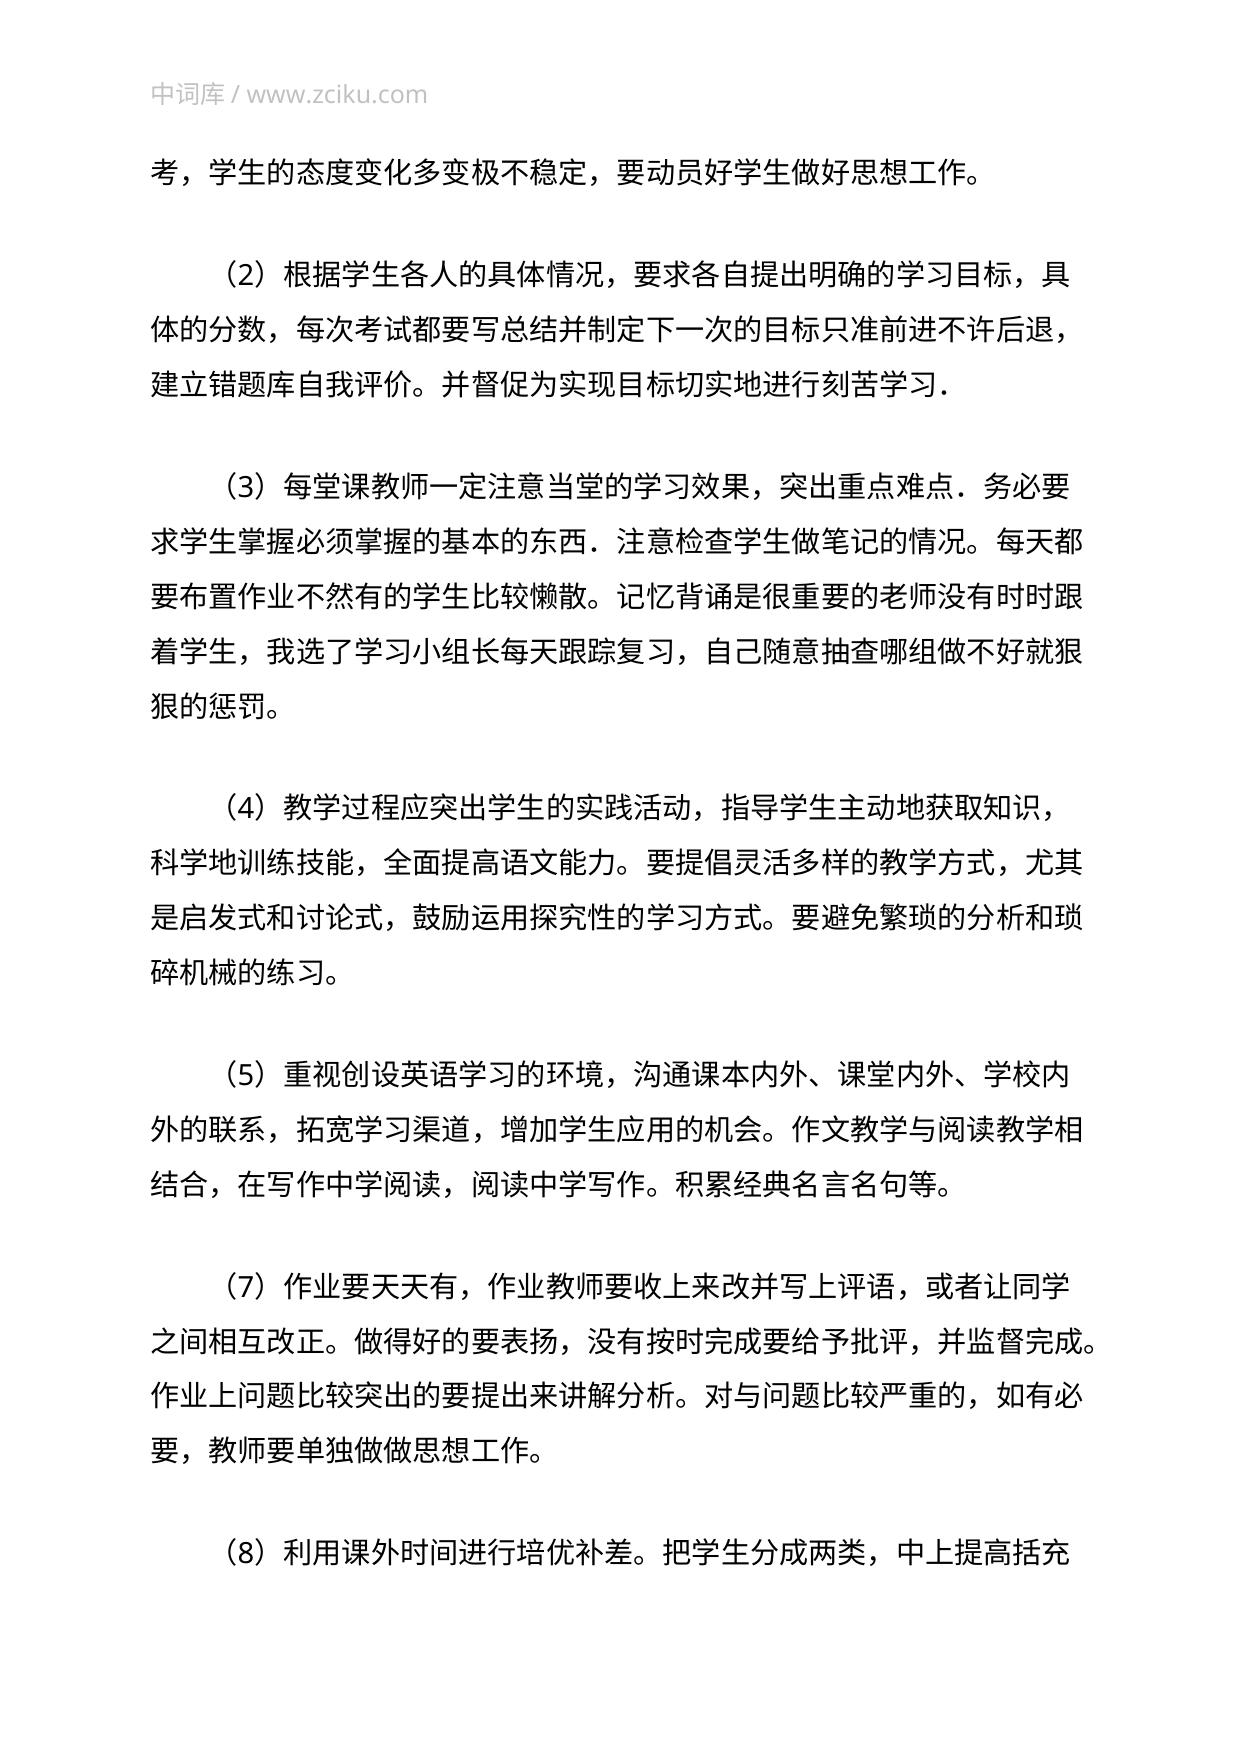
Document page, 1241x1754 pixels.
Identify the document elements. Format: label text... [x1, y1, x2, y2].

text （3）每堂课教师一定注意当堂的学习效果，突出重点难点．务必要求学生掌握必须掌握的基本的东西．注意检查学生做笔记的情况。每天都要布置作业不然有的学生比较懒散。记忆背诵是很重要的老师没有时时跟着学生，我选了学习小组长每天跟踪复习，自己随意抽查哪组做不好就狠狠的惩罚。 [150, 463, 1090, 725]
text （5）重视创设英语学习的环境，沟通课本内外、课堂内外、学校内外的联系，拓宽学习渠道，增加学生应用的机会。作文教学与阅读教学相结合，在写作中学阅读，阅读中学写作。积累经典名言名句等。 [150, 1051, 1090, 1204]
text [150, 1530, 1090, 1572]
text （4）教学过程应突出学生的实践活动，指导学生主动地获取知识，科学地训练技能，全面提高语文能力。要提倡灵活多样的教学方式，尤其是启发式和讨论式，鼓励运用探究性的学习方式。要避免繁琐的分析和琐碎机械的练习。 [150, 785, 1090, 992]
text （7）作业要天天有，作业教师要收上来改并写上评语，或者让同学之间相互改正。做得好的要表扬，没有按时完成要给予批评，并监督完成。作业上问题比较突出的要提出来讲解分析。对与问题比较严重的，如有必要，教师要单独做做思想工作。 [150, 1263, 1090, 1470]
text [150, 150, 1090, 192]
text （2）根据学生各人的具体情况，要求各自提出明确的学习目标，具体的分数，每次考试都要写总结并制定下一次的目标只准前进不许后退，建立错题库自我评价。并督促为实现目标切实地进行刻苦学习． [150, 252, 1090, 404]
